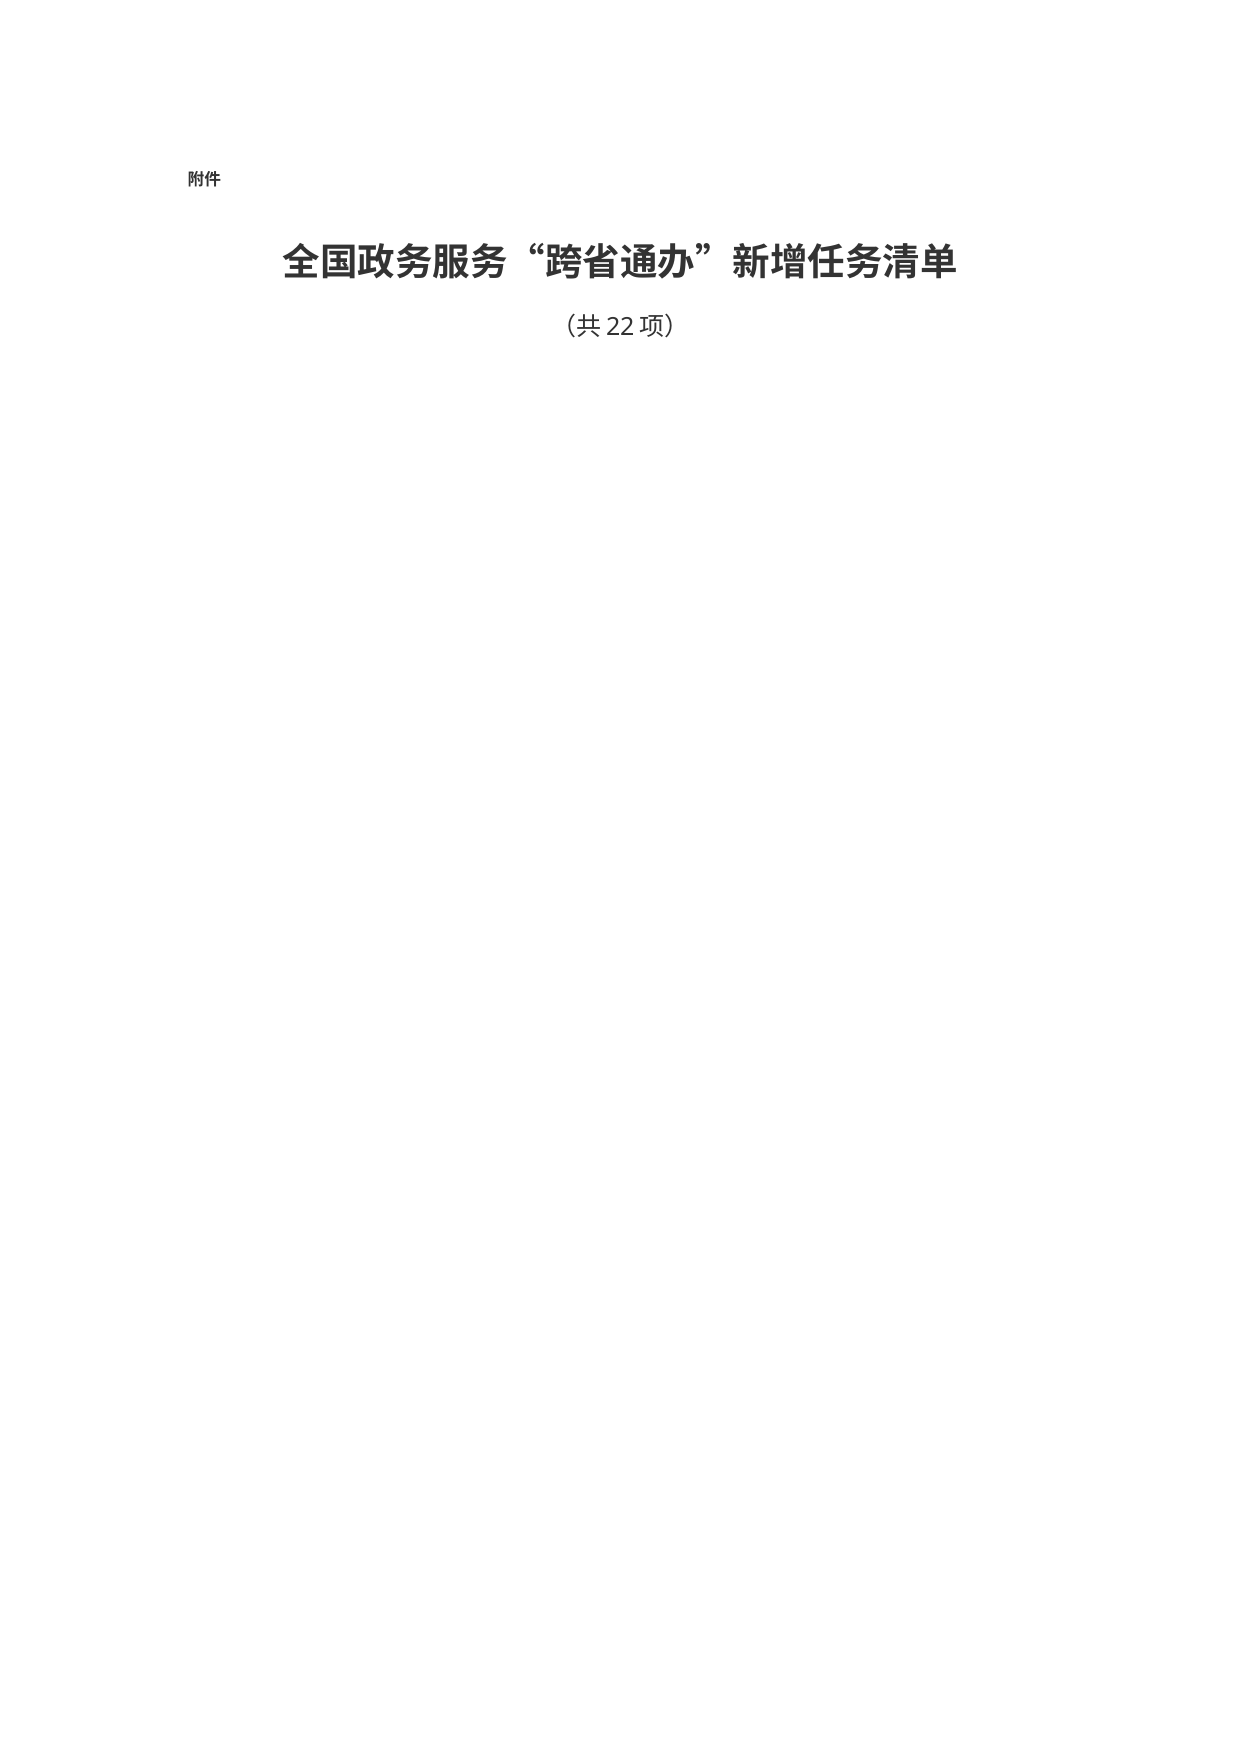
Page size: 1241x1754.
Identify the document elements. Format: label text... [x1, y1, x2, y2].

text （共22项） [187, 292, 1053, 357]
text 全国政务服务“跨省通办”新增任务清单 [187, 227, 1053, 292]
text 附件 [187, 162, 1053, 194]
